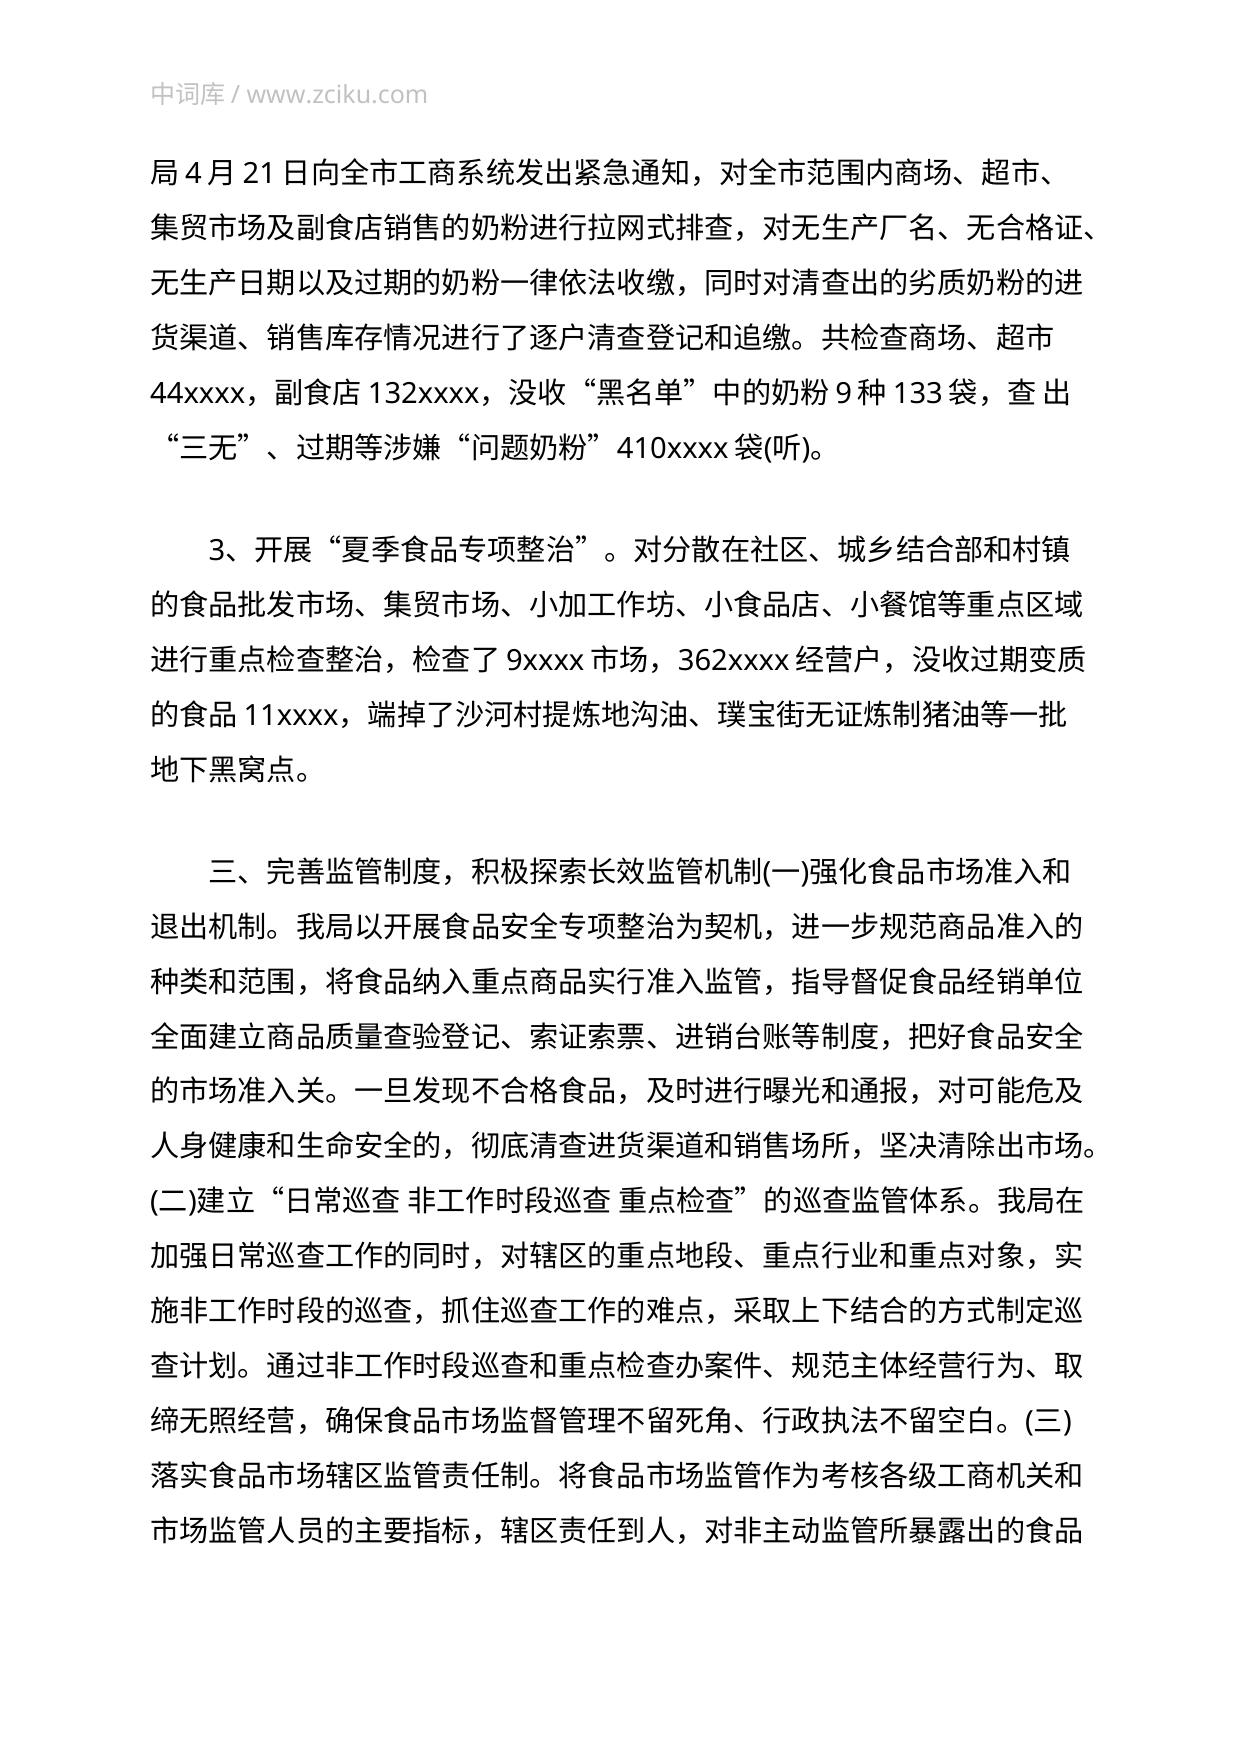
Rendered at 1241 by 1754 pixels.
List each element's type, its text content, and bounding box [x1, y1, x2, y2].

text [150, 150, 1090, 467]
text 3、开展“夏季食品专项整治”。对分散在社区、城乡结合部和村镇的食品批发市场、集贸市场、小加工作坊、小食品店、小餐馆等重点区域进行重点检查整治，检查了9xxxx市场，362xxxx经营户，没收过期变质的食品11xxxx，端掉了沙河村提炼地沟油、璞宝街无证炼制猪油等一批地下黑窝点。 [150, 527, 1090, 789]
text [150, 848, 1090, 1550]
